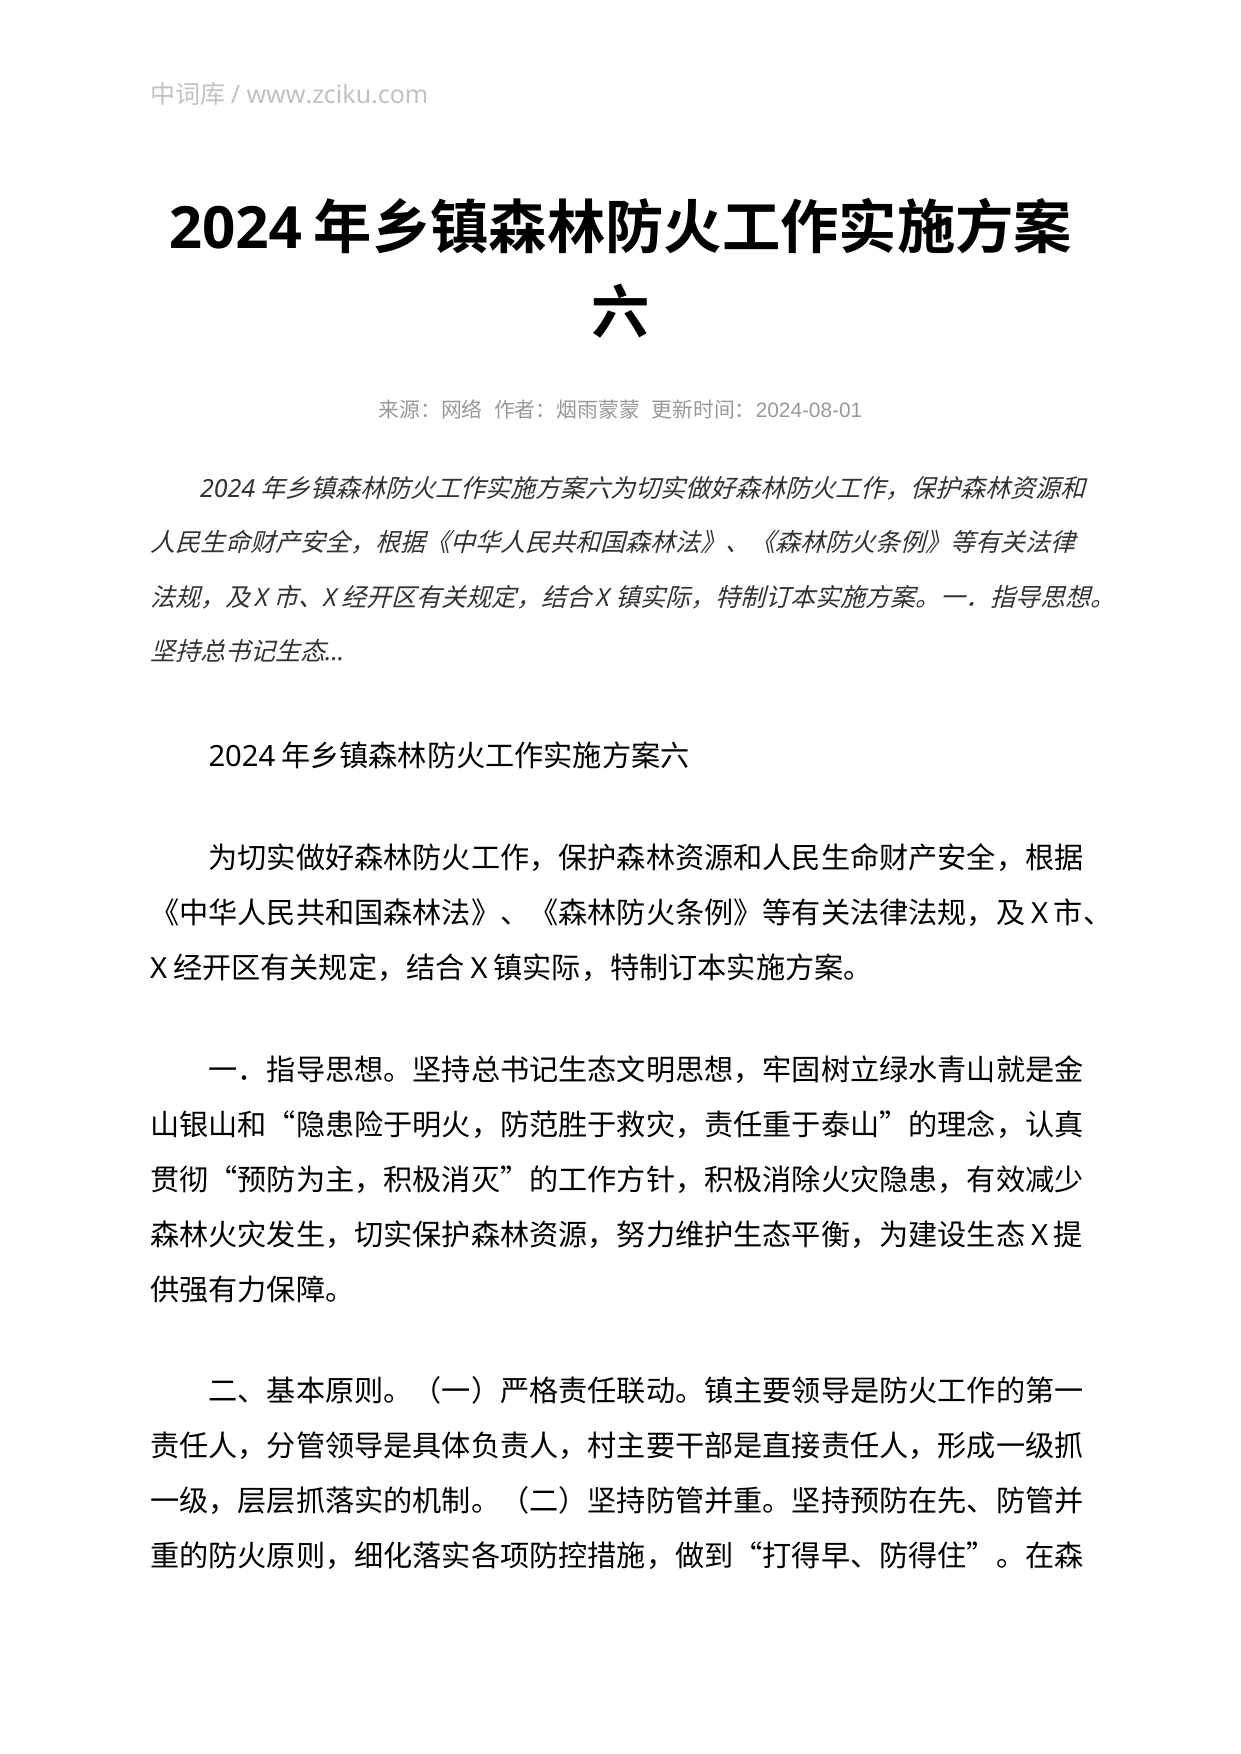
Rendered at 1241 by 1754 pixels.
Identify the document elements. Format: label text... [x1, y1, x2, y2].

text 来源：网络 作者：烟雨蒙蒙 更新时间：2024-08-01 [150, 397, 1090, 421]
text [150, 1368, 1090, 1575]
text 为切实做好森林防火工作，保护森林资源和人民生命财产安全，根据《中华人民共和国森林法》、《森林防火条例》等有关法律法规，及X市、X经开区有关规定，结合X镇实际，特制订本实施方案。 [150, 834, 1090, 987]
text 2024年乡镇森林防火工作实施方案六为切实做好森林防火工作，保护森林资源和人民生命财产安全，根据《中华人民共和国森林法》、《森林防火条例》等有关法律法规，及X市、X经开区有关规定，结合X镇实际，特制订本实施方案。一．指导思想。坚持总书记生态... [150, 468, 1090, 668]
text 2024年乡镇森林防火工作实施方案六 [150, 733, 1090, 775]
subtitle 2024年乡镇森林防火工作实施方案六 [150, 181, 1090, 351]
text 一．指导思想。坚持总书记生态文明思想，牢固树立绿水青山就是金山银山和“隐患险于明火，防范胜于救灾，责任重于泰山”的理念，认真贯彻“预防为主，积极消灭”的工作方针，积极消除火灾隐患，有效减少森林火灾发生，切实保护森林资源，努力维护生态平衡，为建设生态X提供强有力保障。 [150, 1046, 1090, 1308]
